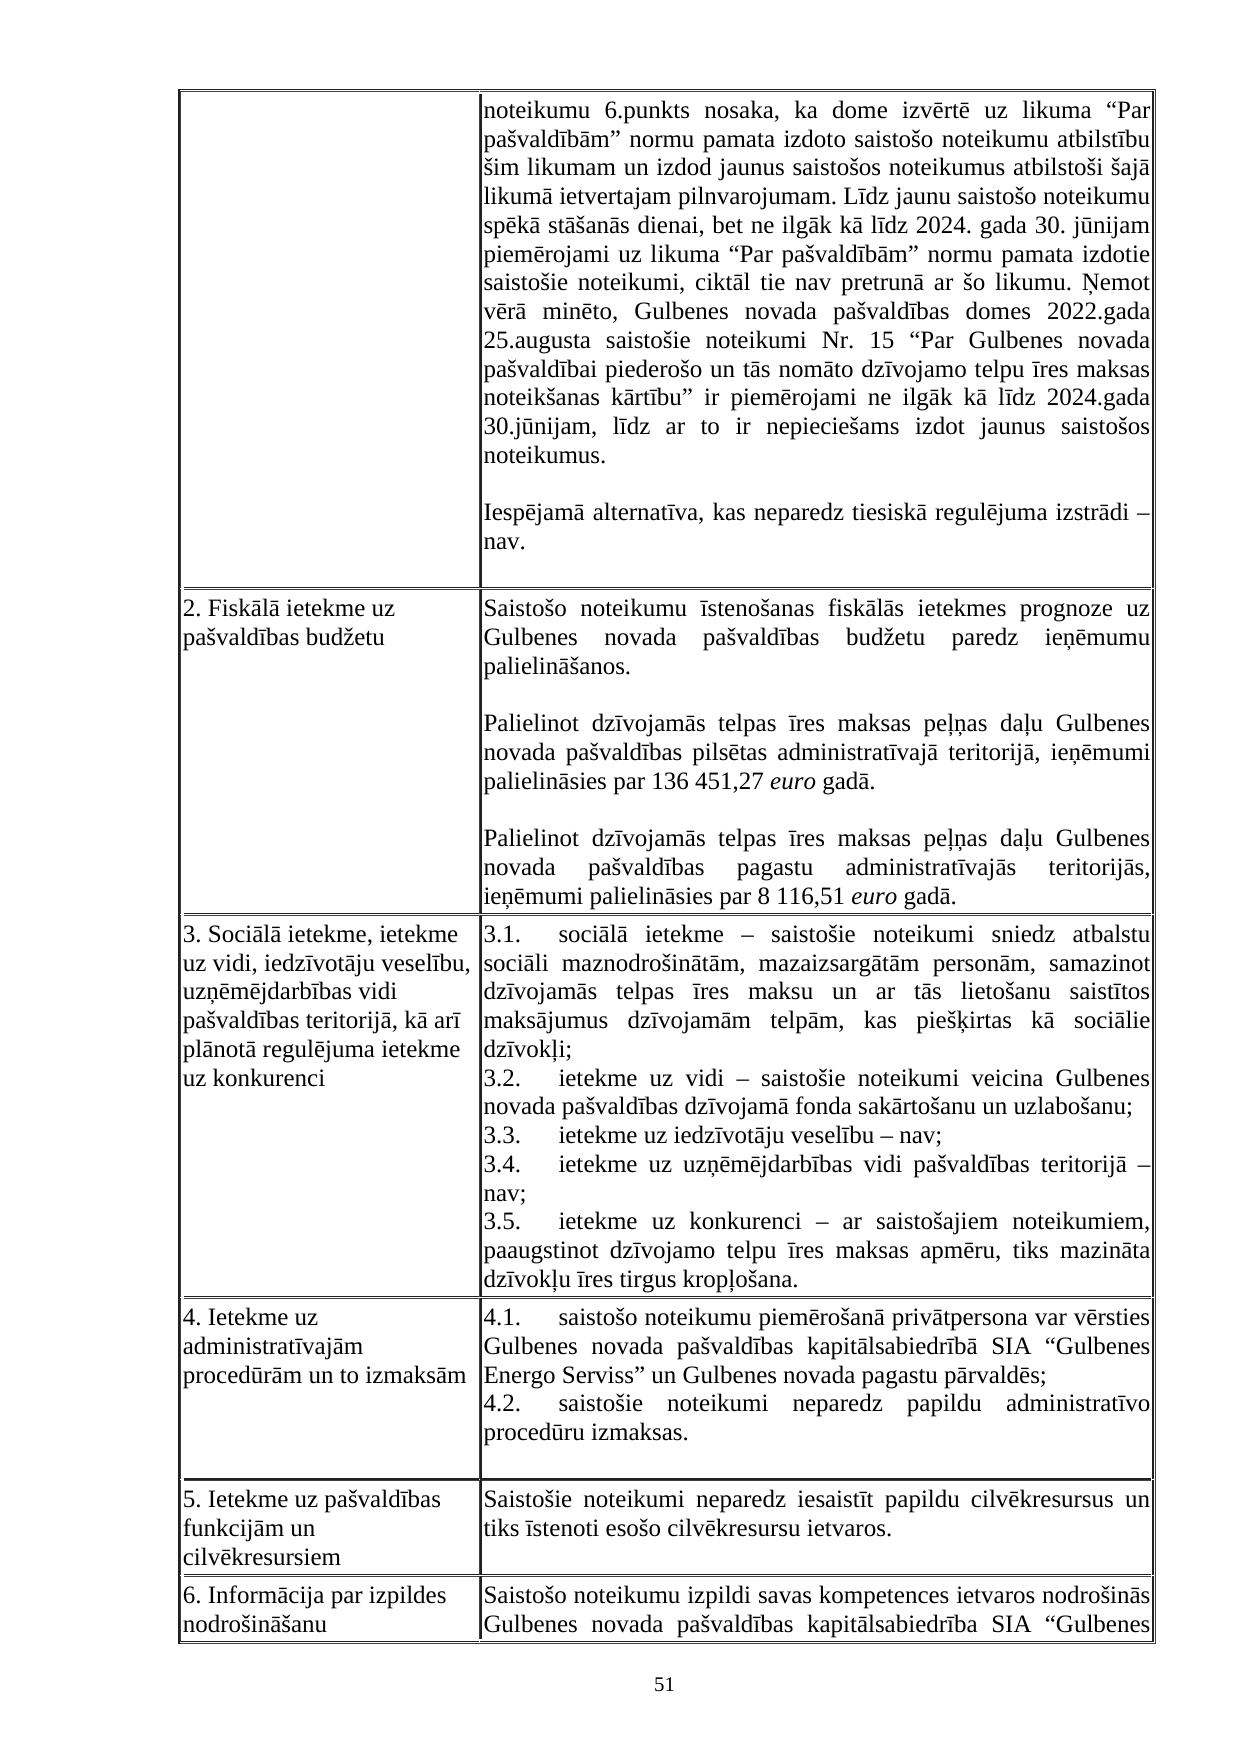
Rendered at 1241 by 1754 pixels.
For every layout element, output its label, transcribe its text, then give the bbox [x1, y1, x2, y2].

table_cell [181, 1574, 480, 1641]
table_cell 2. Fiskālā ietekme uz pašvaldības budžetu [180, 587, 480, 913]
table_cell 4.1. saistošo noteikumu piemērošanā privātpersona var vērsties Gulbenes novada pašvaldības kapitālsabiedrībā SIA “Gulbenes Energo Serviss” un Gulbenes novada pagastu pārvaldēs; 4.2. saistošie noteikumi neparedz papildu administratīvo procedūru izmaksas. [480, 1296, 1154, 1478]
table_cell Saistošo noteikumu īstenošanas fiskālās ietekmes prognoze uz Gulbenes novada pašvaldības budžetu paredz ieņēmumu palielināšanos. Palielinot dzīvojamās telpas īres maksas peļņas daļu Gulbenes novada pašvaldības pilsētas administratīvajā teritorijā, ieņēmumi palielināsies par 136 451,27 euro gadā. Palielinot dzīvojamās telpas īres maksas peļņas daļu Gulbenes novada pašvaldības pagastu administratīvajās teritorijās, ieņēmumi palielināsies par 8 116,51 euro gadā. [480, 587, 1154, 913]
table_cell 5. Ietekme uz pašvaldības funkcijām un cilvēkresursiem [180, 1478, 479, 1573]
table_cell 4. Ietekme uz administratīvajām procedūrām un to izmaksām [180, 1296, 480, 1478]
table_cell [480, 1574, 1153, 1641]
table_cell 3.1. sociālā ietekme – saistošie noteikumi sniedz atbalstu sociāli maznodrošinātām, mazaizsargātām personām, samazinot dzīvojamās telpas īres maksu un ar tās lietošanu saistītos maksājumus dzīvojamām telpām, kas piešķirtas kā sociālie dzīvokļi; 3.2. ietekme uz vidi – saistošie noteikumi veicina Gulbenes novada pašvaldības dzīvojamā fonda sakārtošanu un uzlabošanu; 3.3. ietekme uz iedzīvotāju veselību – nav; 3.4. ietekme uz uzņēmējdarbības vidi pašvaldības teritorijā – nav; 3.5. ietekme uz konkurenci – ar saistošajiem noteikumiem, paaugstinot dzīvojamo telpu īres maksas apmēru, tiks mazināta dzīvokļu īres tirgus kropļošana. [480, 913, 1154, 1296]
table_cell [180, 90, 480, 587]
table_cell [480, 92, 1152, 587]
table_cell Saistošie noteikumi neparedz iesaistīt papildu cilvēkresursus un tiks īstenoti esošo cilvēkresursu ietvaros. [482, 1478, 1154, 1573]
table_cell 3. Sociālā ietekme, ietekme uz vidi, iedzīvotāju veselību, uzņēmējdarbības vidi pašvaldības teritorijā, kā arī plānotā regulējuma ietekme uz konkurenci [180, 913, 480, 1296]
